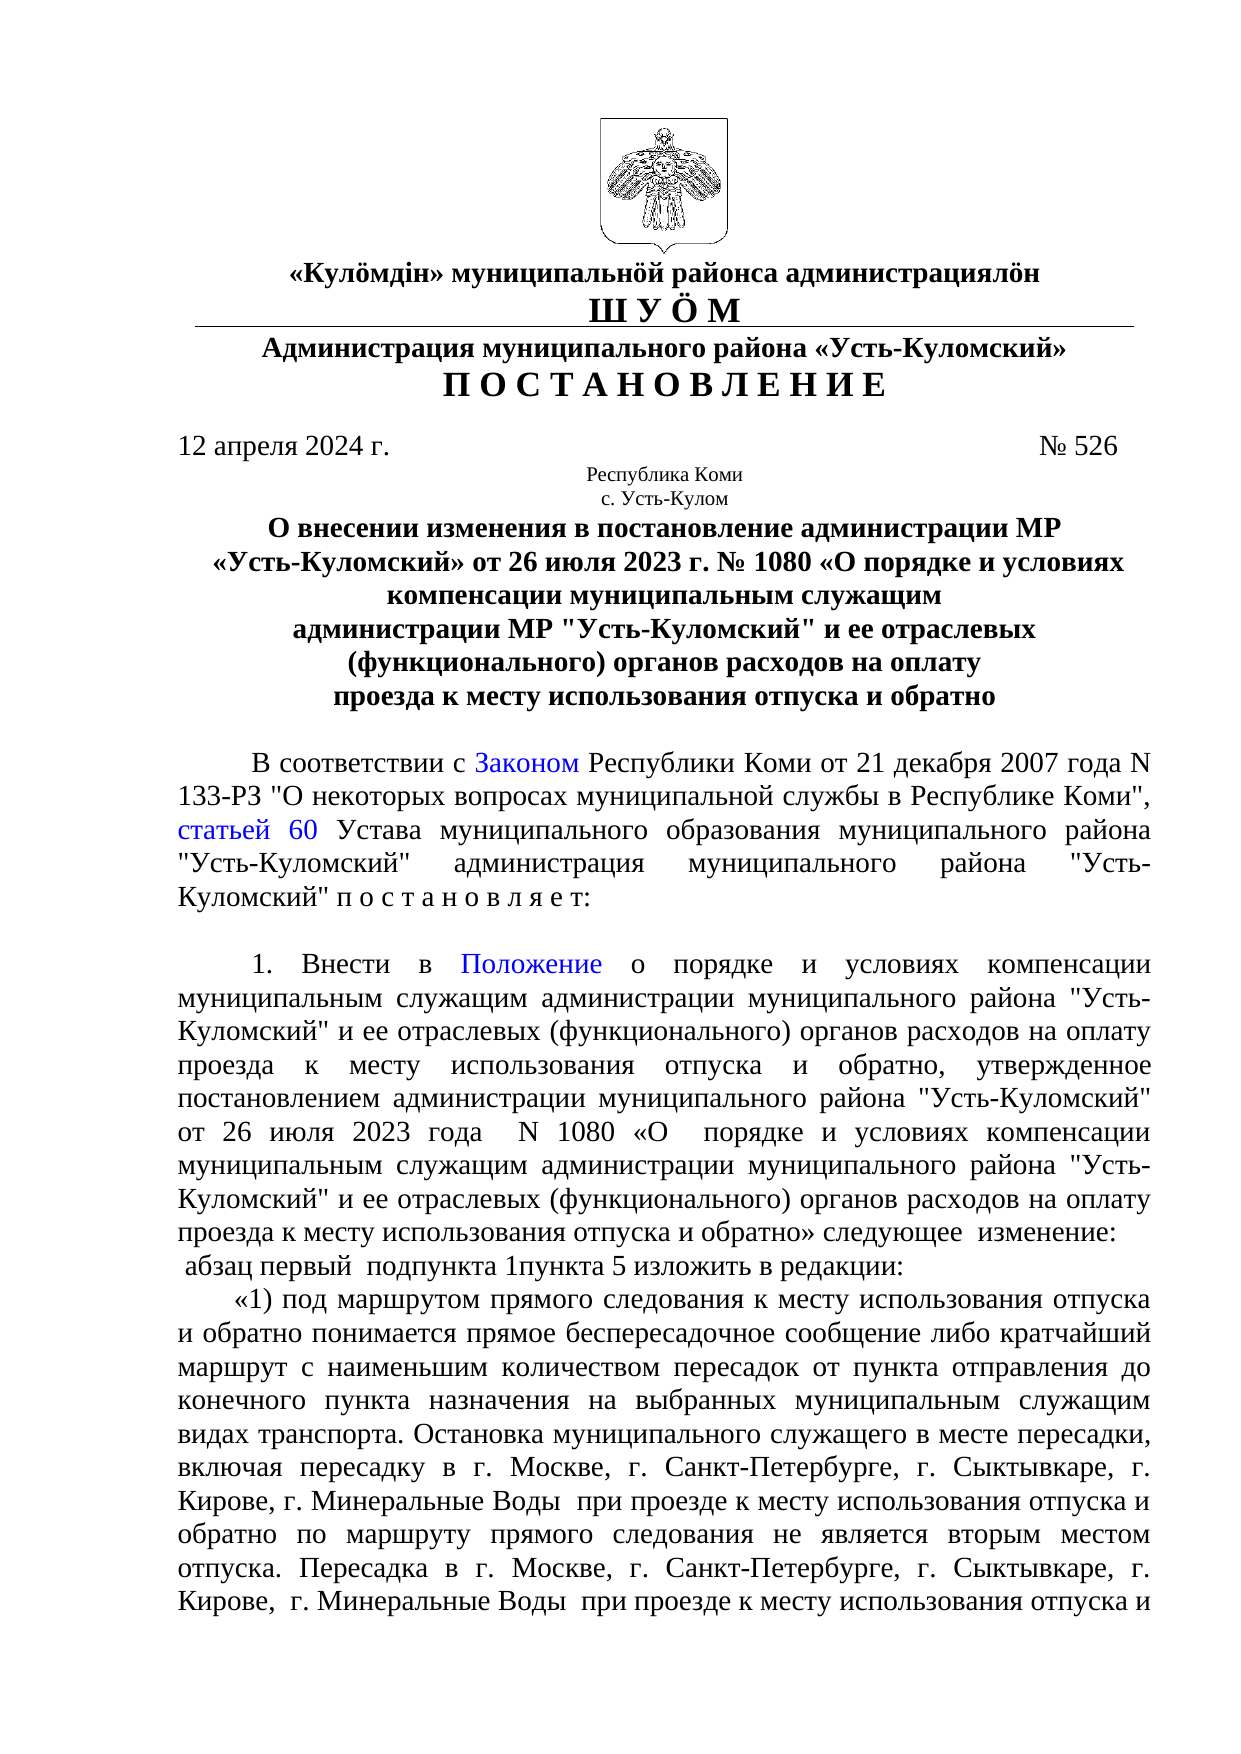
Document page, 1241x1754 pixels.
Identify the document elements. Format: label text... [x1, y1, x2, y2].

text Республика Коми [177, 462, 1152, 486]
text с. Усть-Кулом [177, 486, 1152, 510]
text П О С Т А Н О В Л Е Н И Е [177, 363, 1152, 404]
picture [595, 118, 734, 256]
text абзац первый подпункта 1пункта 5 изложить в редакции: [177, 1248, 1152, 1282]
text О внесении изменения в постановление администрации МР [177, 510, 1152, 544]
text 1. Внести в Положение о порядке и условиях компенсации муниципальным служащим администрации муниципального района "Усть-Куломский" и ее отраслевых (функционального) органов расходов на оплату проезда к месту использования отпуска и обратно, утвержденное постановлением администрации муниципального района "Усть-Куломский" от 26 июля 2023 года N 1080 «О порядке и условиях компенсации муниципальным служащим администрации муниципального района "Усть-Куломский" и ее отраслевых (функционального) органов расходов на оплату проезда к месту использования отпуска и обратно» следующее изменение: [177, 946, 1152, 1248]
text В соответствии с Законом Республики Коми от 21 декабря 2007 года N 133-РЗ "О некоторых вопросах муниципальной службы в Республике Коми", статьей 60 Устава муниципального образования муниципального района "Усть-Куломский" администрация муниципального района "Усть-Куломский" п о с т а н о в л я е т: [177, 745, 1152, 913]
text проезда к месту использования отпуска и обратно [177, 678, 1152, 711]
text администрации МР "Усть-Куломский" и ее отраслевых (функционального) органов расходов на оплату [177, 611, 1152, 678]
text Ш У Ö М [177, 289, 1152, 330]
text «Кулöмдiн» муниципальнöй районса администрациялöн [177, 256, 1152, 289]
text 12 апреля 2024 г. № 526 [177, 428, 1152, 462]
text «Усть-Куломский» от 26 июля 2023 г. № 1080 «О порядке и условиях компенсации муниципальным служащим [177, 544, 1152, 611]
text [177, 1282, 1152, 1617]
text Администрация муниципального района «Усть-Куломский» [177, 330, 1152, 363]
